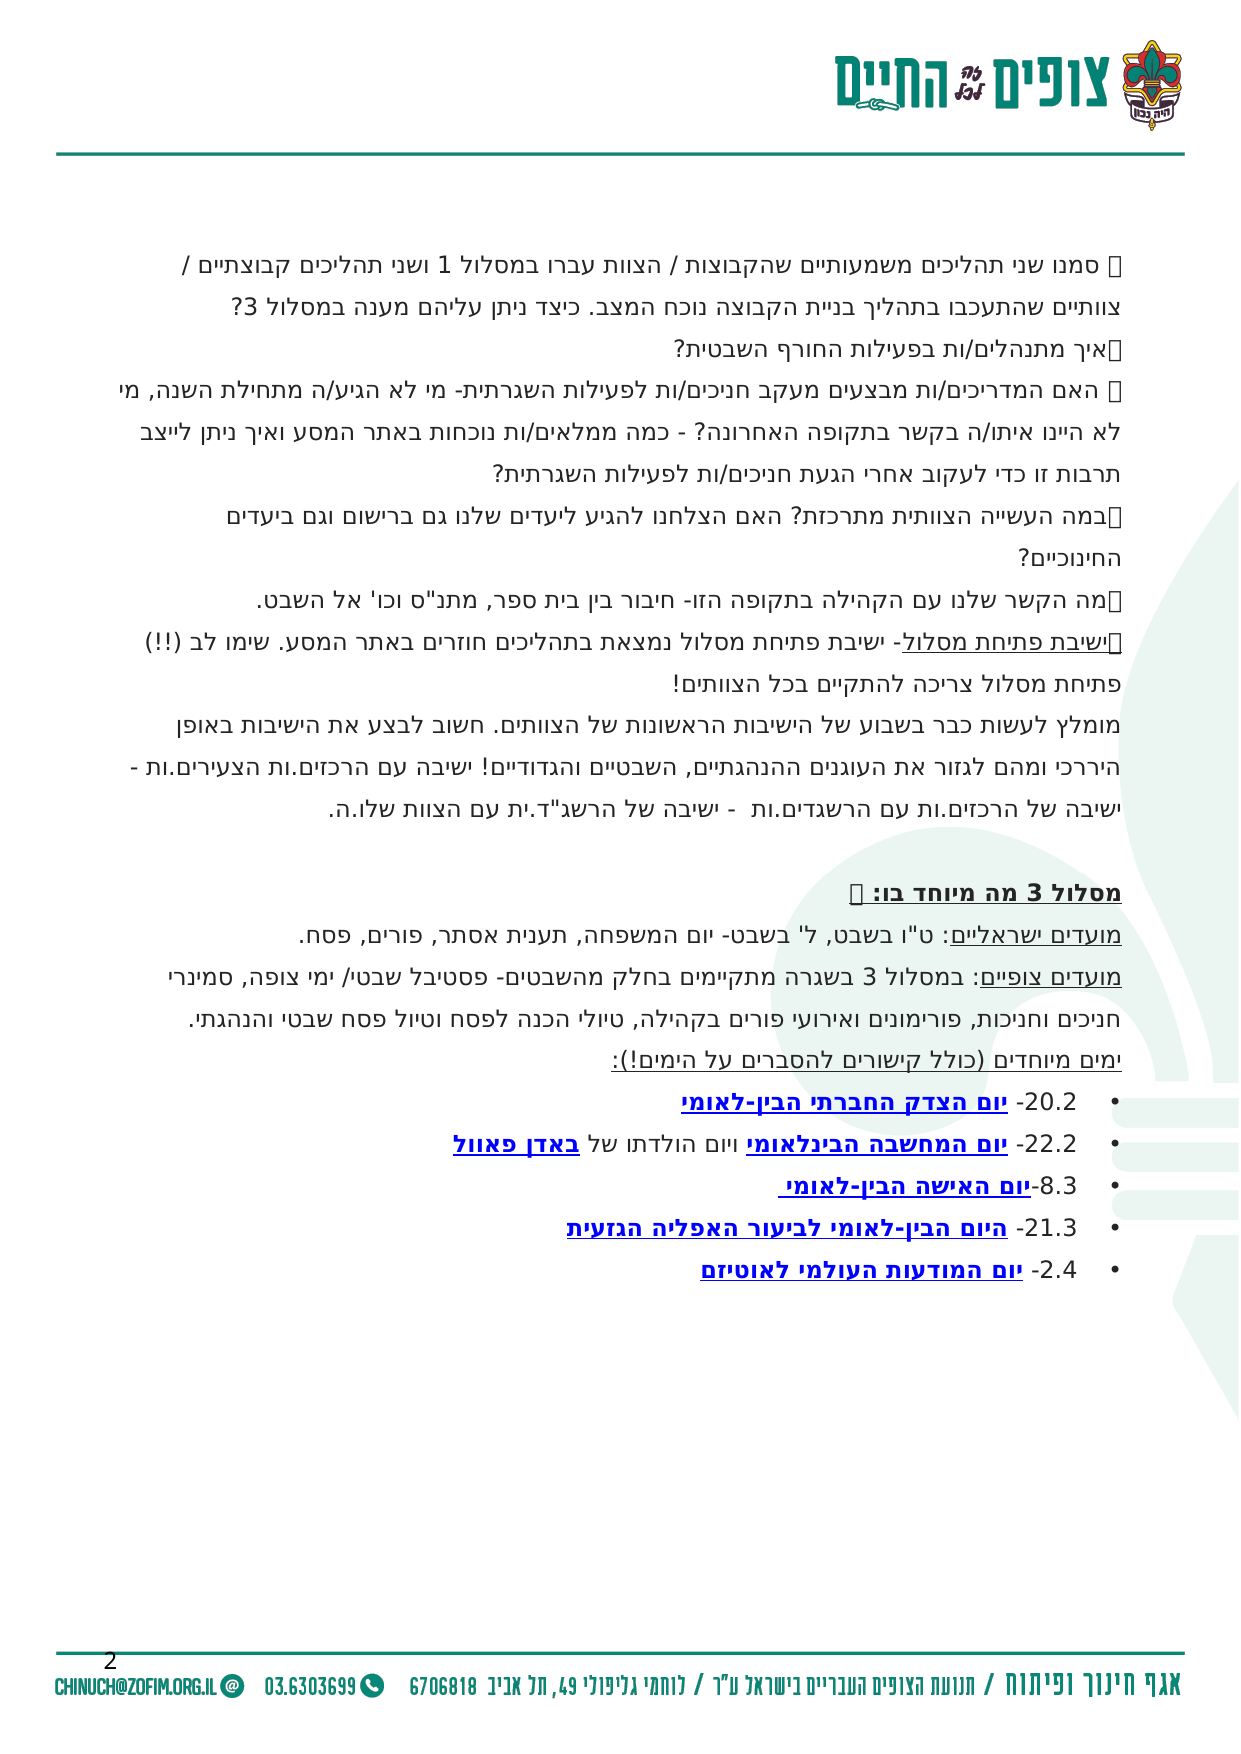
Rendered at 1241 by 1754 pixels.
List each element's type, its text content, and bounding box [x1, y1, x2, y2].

text ימים מיוחדים (כולל קישורים להסברים על הימים!): • 20.2- יום הצדק החברתי הבין-לאומי • 22.2- יום המחשבה הבינלאומי ויום הולדתו של באדן פאוול • 8.3-יום האישה הבין-לאומי • 21.3- היום הבין-לאומי לביעור האפליה הגזעית • 2.4- יום המודעות העולמי לאוטיזם [118, 1047, 1122, 1284]
text מועדים צופיים: במסלול 3 בשגרה מתקיימים בחלק מהשבטים- פסטיבל שבטי/ ימי צופה, סמינרי חניכים וחניכות, פורימונים ואירועי פורים בקהילה, טיולי הכנה לפסח וטיול פסח שבטי והנהגתי. [118, 963, 1122, 1033]
text מסלול 3 מה מיוחד בו: 👯 מועדים ישראליים: ט"ו בשבט, ל' בשבט- יום המשפחה, תענית אסתר, פורים, פסח. [118, 879, 1122, 949]
text 👈ישיבת פתיחת מסלול- ישיבת פתיחת מסלול נמצאת בתהליכים חוזרים באתר המסע. שימו לב (!!) פתיחת מסלול צריכה להתקיים בכל הצוותים! מומלץ לעשות כבר בשבוע של הישיבות הראשונות של הצוותים. חשוב לבצע את הישיבות באופן היררכי ומהם לגזור את העוגנים ההנהגתיים, השבטיים והגדודיים! ישיבה עם הרכזים.ות הצעירים.ות - ישיבה של הרכזים.ות עם הרשגדים.ות - ישיבה של הרשג"ד.ית עם הצוות שלו.ה. [118, 628, 1122, 823]
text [118, 251, 1122, 614]
picture [1, 0, 1239, 1749]
